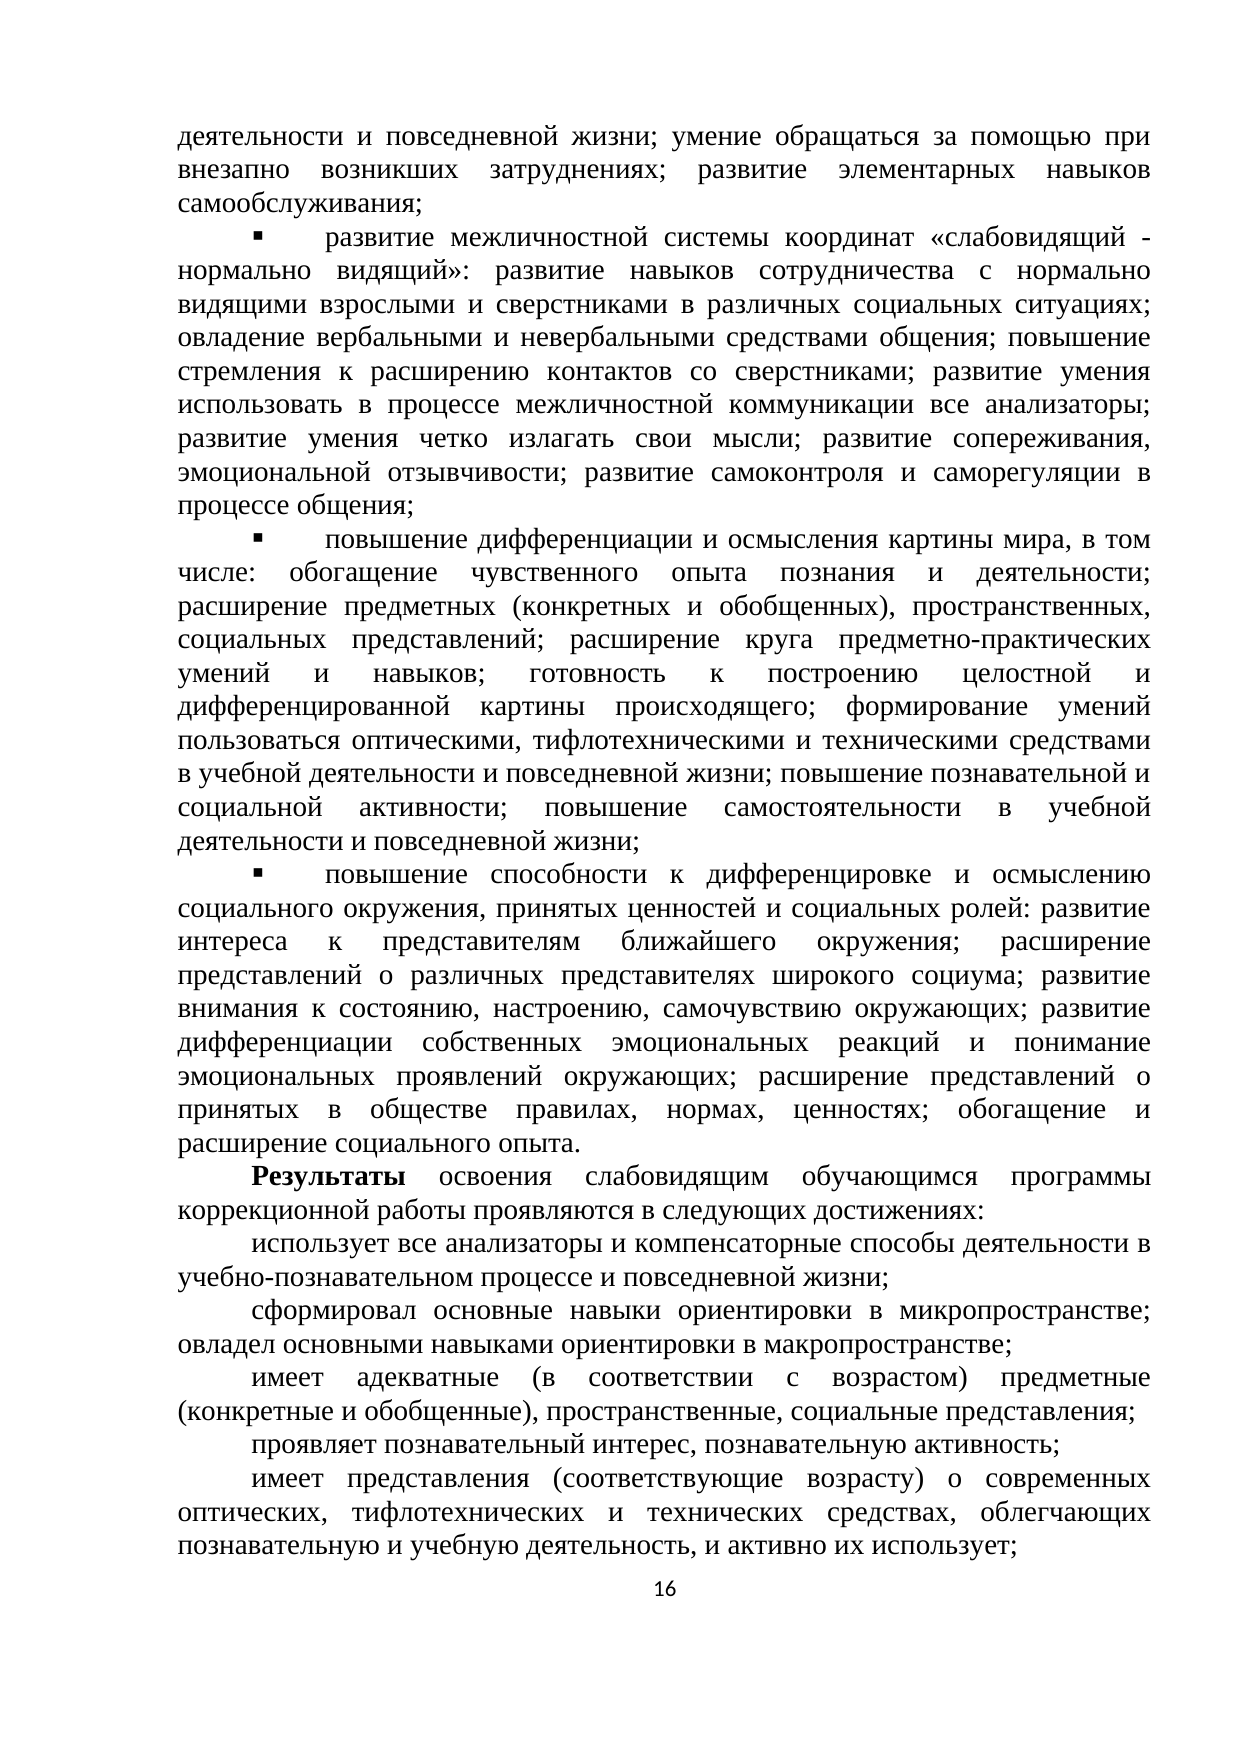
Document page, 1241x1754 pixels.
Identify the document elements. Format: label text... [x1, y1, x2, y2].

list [177, 118, 1152, 219]
text имеет адекватные (в соответствии с возрастом) предметные (конкретные и обобщенные), пространственные, социальные представления; [177, 1359, 1152, 1427]
text использует все анализаторы и компенсаторные способы деятельности в учебно-познавательном процессе и повседневной жизни; [177, 1225, 1152, 1292]
list повышение способности к дифференцировке и осмыслению социального окружения, принятых ценностей и социальных ролей: развитие интереса к представителям ближайшего окружения; расширение представлений о различных представителях широкого социума; развитие внимания к состоянию, настроению, самочувствию окружающих; развитие дифференциации собственных эмоциональных реакций и понимание эмоциональных проявлений окружающих; расширение представлений о принятых в обществе правилах, нормах, ценностях; обогащение и расширение социального опыта. [177, 856, 1152, 1158]
text проявляет познавательный интерес, познавательную активность; [177, 1427, 1152, 1460]
list развитие межличностной системы координат «слабовидящий -нормально видящий»: развитие навыков сотрудничества с нормально видящими взрослыми и сверстниками в различных социальных ситуациях; овладение вербальными и невербальными средствами общения; повышение стремления к расширению контактов со сверстниками; развитие умения использовать в процессе межличностной коммуникации все анализаторы; развитие умения четко излагать свои мысли; развитие сопереживания, эмоциональной отзывчивости; развитие самоконтроля и саморегуляции в процессе общения; [177, 219, 1152, 521]
text имеет представления (соответствующие возрасту) о современных оптических, тифлотехнических и технических средствах, облегчающих познавательную и учебную деятельность, и активно их использует; [177, 1460, 1152, 1561]
text Результаты освоения слабовидящим обучающимся программы коррекционной работы проявляются в следующих достижениях: [177, 1158, 1152, 1225]
text сформировал основные навыки ориентировки в микропространстве; овладел основными навыками ориентировки в макропространстве; [177, 1292, 1152, 1359]
list повышение дифференциации и осмысления картины мира, в том числе: обогащение чувственного опыта познания и деятельности; расширение предметных (конкретных и обобщенных), пространственных, социальных представлений; расширение круга предметно-практических умений и навыков; готовность к построению целостной и дифференцированной картины происходящего; формирование умений пользоваться оптическими, тифлотехническими и техническими средствами в учебной деятельности и повседневной жизни; повышение познавательной и социальной активности; повышение самостоятельности в учебной деятельности и повседневной жизни; [177, 521, 1152, 856]
